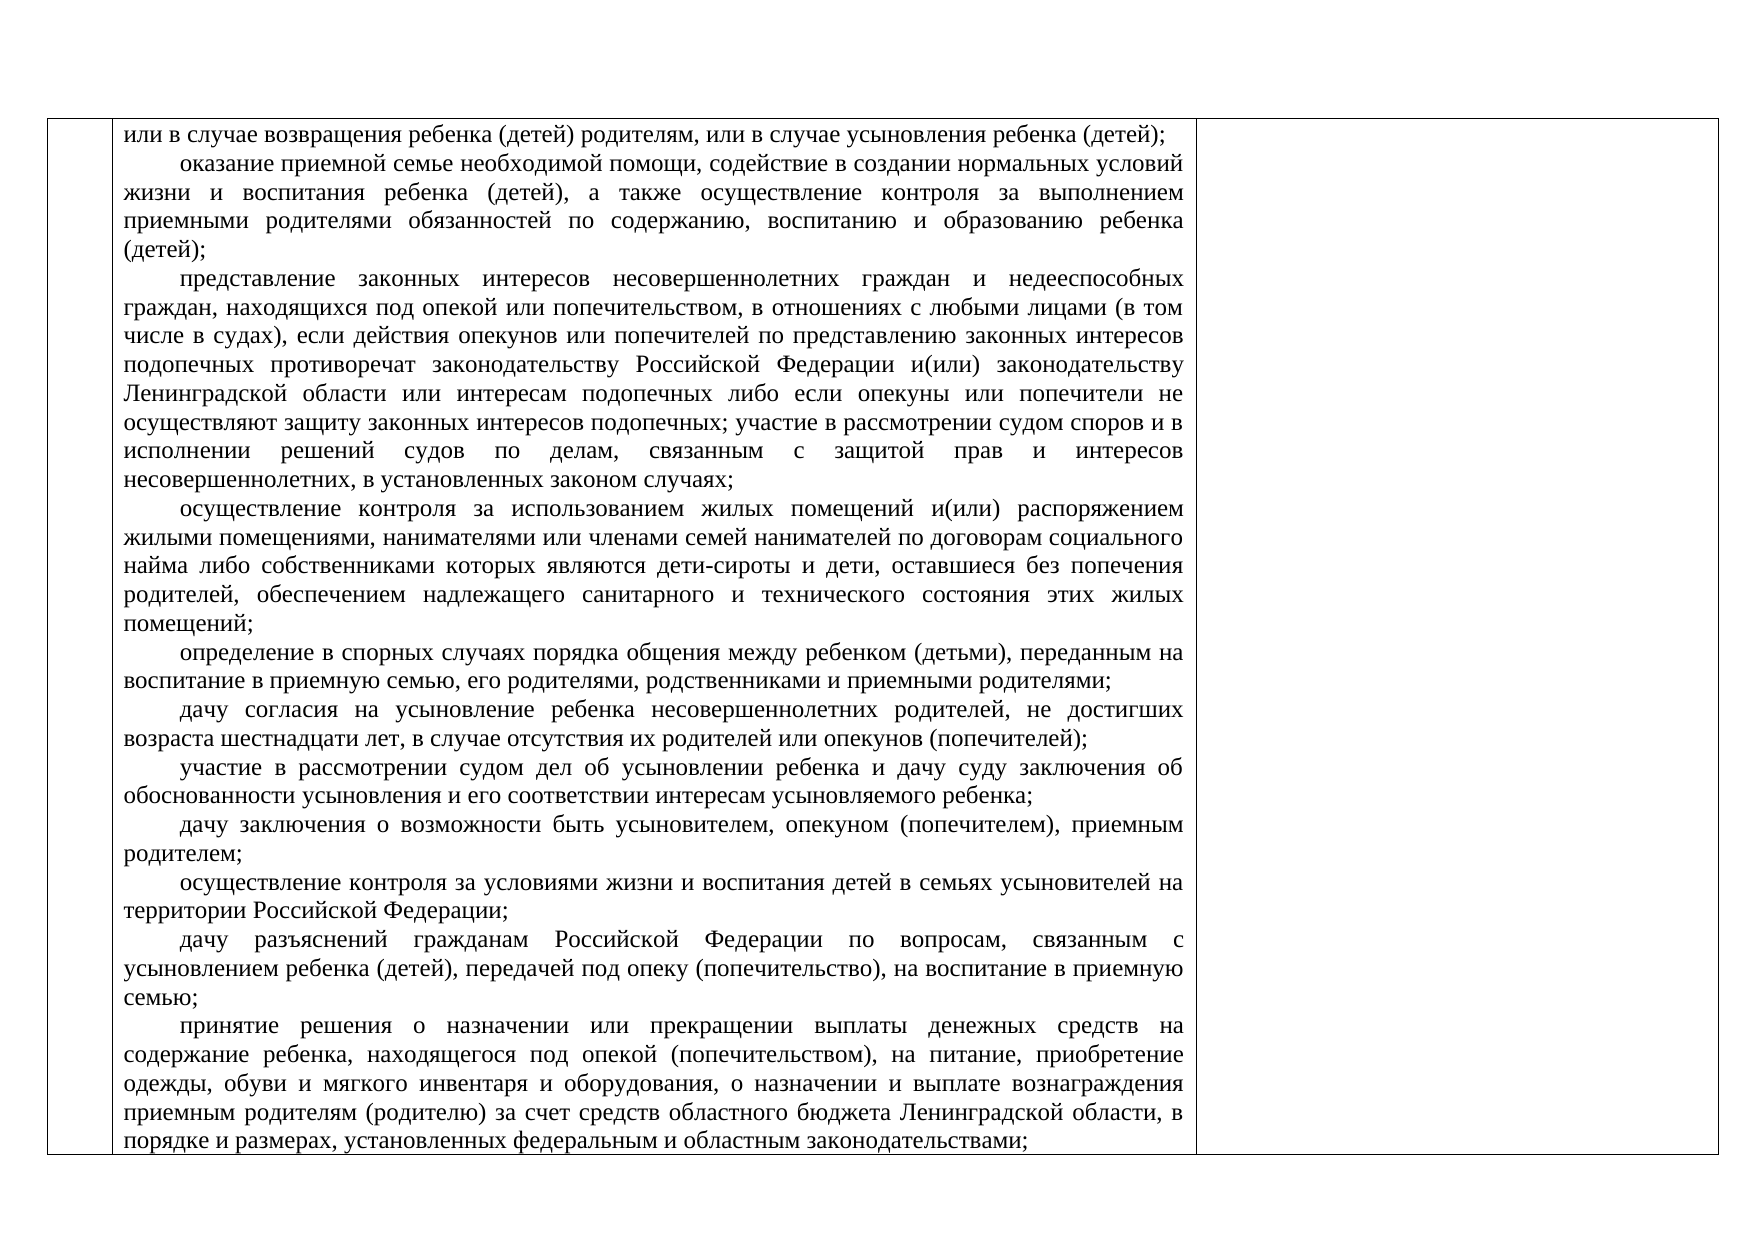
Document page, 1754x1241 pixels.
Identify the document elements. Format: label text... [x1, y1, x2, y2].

table_cell 3 [48, 119, 112, 1154]
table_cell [113, 119, 1196, 1154]
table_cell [1197, 119, 1718, 1154]
